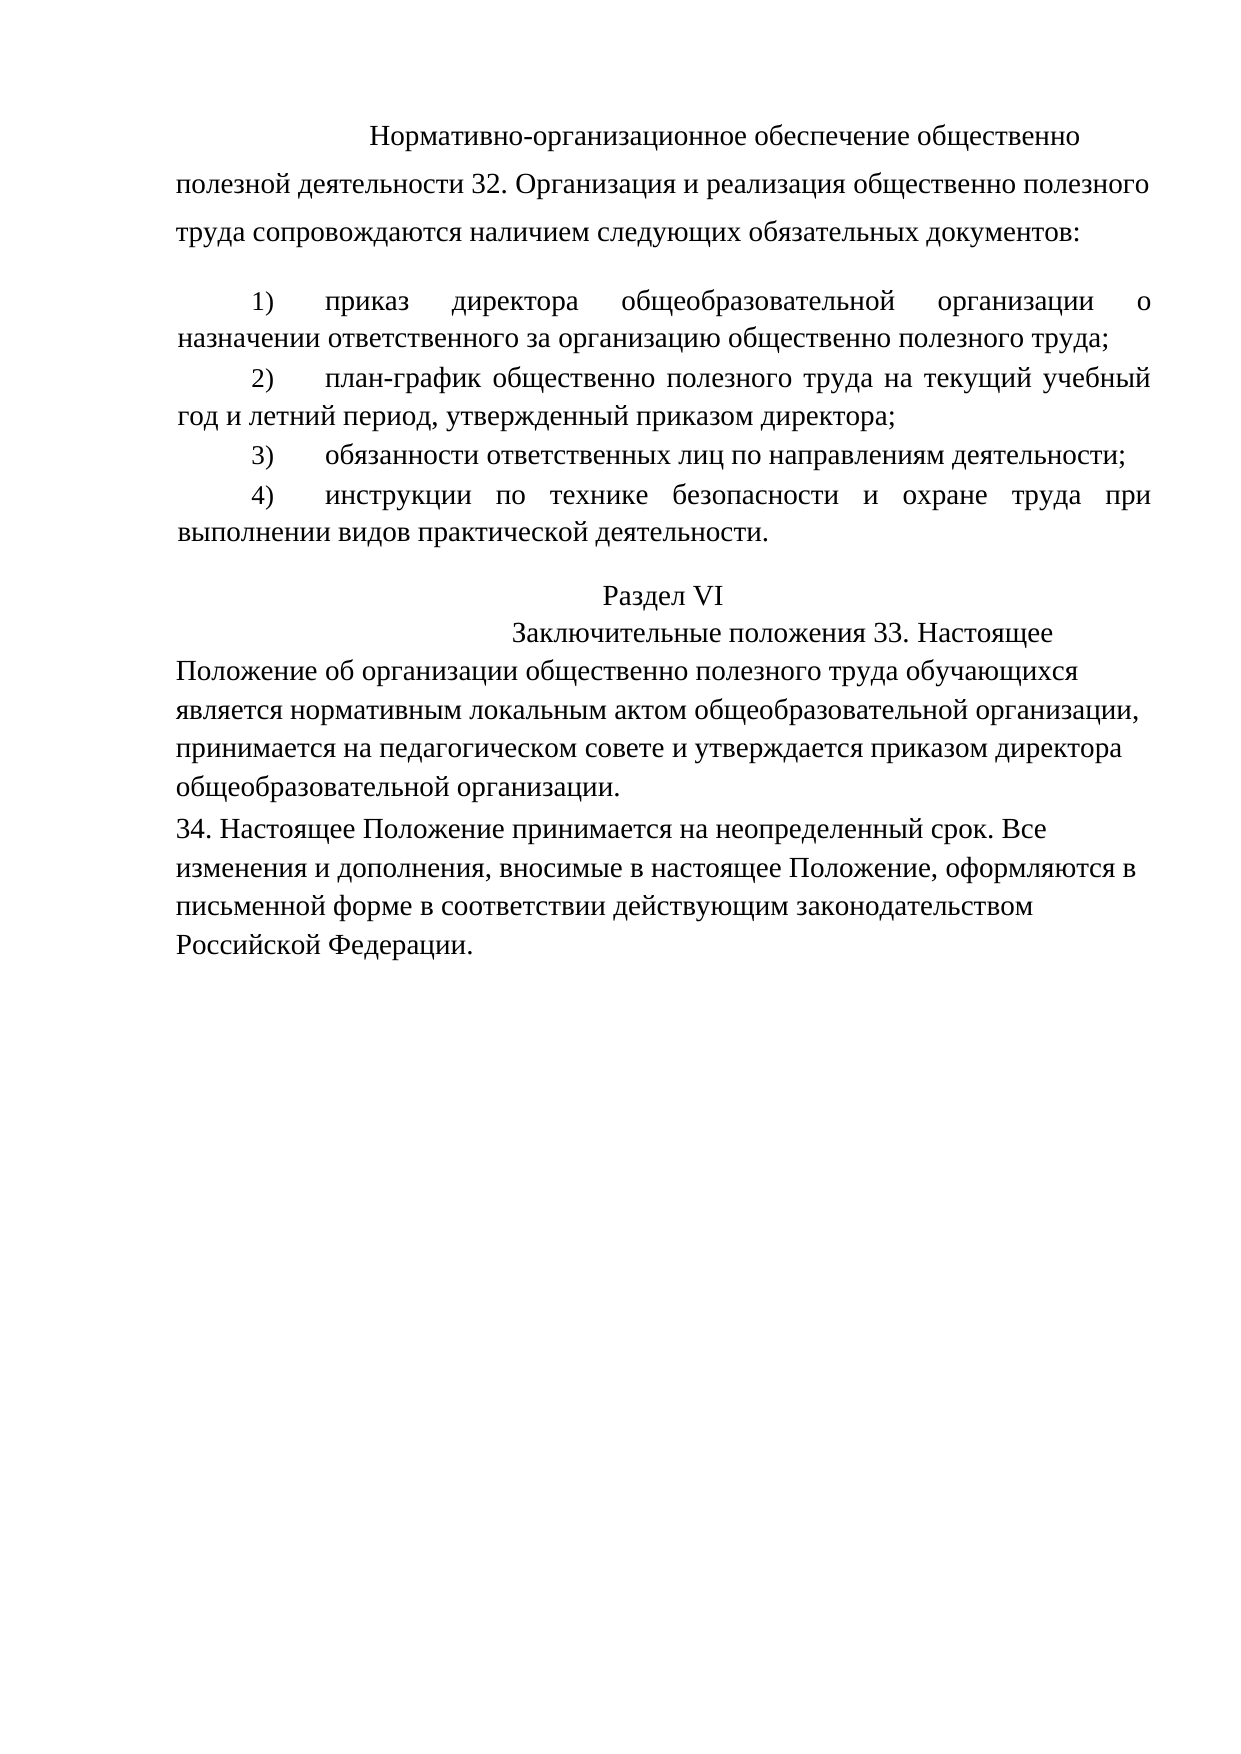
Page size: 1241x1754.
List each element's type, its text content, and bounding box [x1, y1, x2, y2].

text Нормативно-организационное обеспечение общественно полезной деятельности 32. Организация и реализация общественно полезного труда сопровождаются наличием следующих обязательных документов: [176, 118, 1152, 247]
text Заключительные положения 33. Настоящее Положение об организации общественно полезного труда обучающихся является нормативным локальным актом общеобразовательной организации, принимается на педагогическом совете и утверждается приказом директора общеобразовательной организации. [176, 615, 1152, 802]
list инструкции по технике безопасности и охране труда при выполнении видов практической деятельности. [177, 477, 1152, 548]
list приказ директора общеобразовательной организации о назначении ответственного за организацию общественно полезного труда; [177, 283, 1152, 354]
text 34. Настоящее Положение принимается на неопределенный срок. Все изменения и дополнения, вносимые в настоящее Положение, оформляются в письменной форме в соответствии действующим законодательством Российской Федерации. [176, 811, 1152, 961]
text Раздел VI [191, 578, 1135, 612]
list план-график общественно полезного труда на текущий учебный год и летний период, утвержденный приказом директора; [177, 360, 1152, 431]
list обязанности ответственных лиц по направлениям деятельности; [177, 437, 1152, 471]
